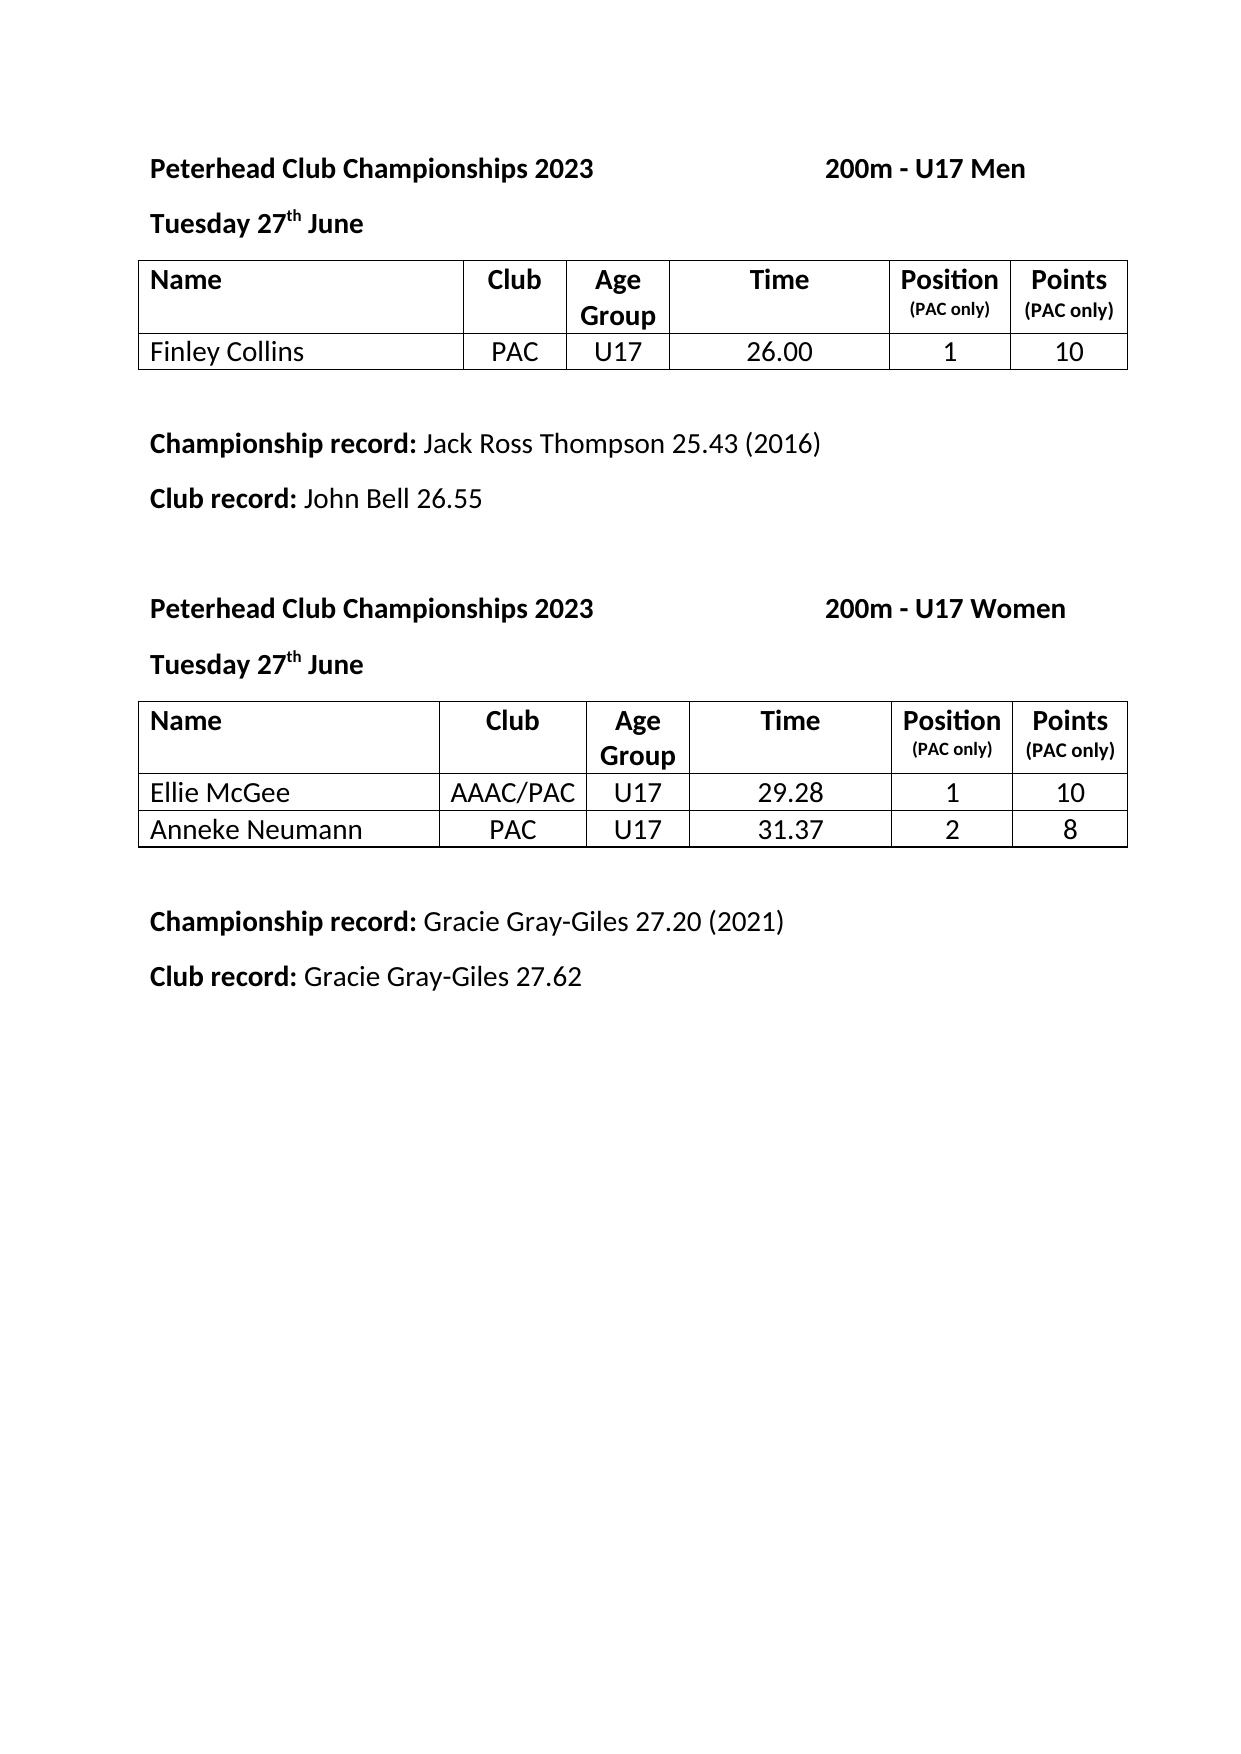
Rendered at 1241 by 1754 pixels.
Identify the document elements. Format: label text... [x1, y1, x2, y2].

text Peterhead Club Championships 2023 200m - U17 Men [150, 150, 1090, 186]
table_header Club [440, 702, 586, 773]
table_cell Anneke Neumann [139, 811, 439, 846]
table_cell PAC [440, 811, 586, 846]
text Championship record: Jack Ross Thompson 25.43 (2016) [150, 425, 1090, 461]
text Club record: John Bell 26.55 [150, 480, 1090, 516]
text Club record: Gracie Gray-Giles 27.62 [150, 958, 1090, 993]
table_cell U17 [567, 334, 669, 369]
table_header Position (PAC only) [890, 261, 1010, 332]
table_cell 1 [892, 774, 1012, 810]
table_cell 31.37 [690, 811, 891, 846]
table_cell 26.00 [670, 334, 889, 369]
table_cell U17 [587, 774, 689, 810]
table_header Club [464, 261, 566, 332]
table_cell 10 [1013, 774, 1127, 810]
table_cell 29.28 [690, 774, 891, 810]
table_cell 2 [892, 811, 1012, 846]
table_cell 1 [890, 334, 1010, 369]
table_header Points (PAC only) [1013, 702, 1127, 773]
table_cell AAAC/PAC [440, 774, 586, 810]
table_header Time [690, 702, 891, 773]
table_header Age Group [567, 261, 669, 332]
table_header Time [670, 261, 889, 332]
table_cell 8 [1013, 811, 1127, 846]
table_header Position (PAC only) [892, 702, 1012, 773]
table_cell U17 [587, 811, 689, 846]
text Peterhead Club Championships 2023 200m - U17 Women [150, 591, 1090, 626]
table_header Name [139, 261, 463, 332]
table_cell Ellie McGee [139, 774, 439, 810]
table_header Age Group [587, 702, 689, 773]
table_cell Finley Collins [139, 334, 463, 369]
text Tuesday 27th June [150, 205, 1090, 241]
table_header Name [139, 702, 439, 773]
text Championship record: Gracie Gray-Giles 27.20 (2021) [150, 903, 1090, 938]
table_cell PAC [464, 334, 566, 369]
table_cell 10 [1011, 334, 1127, 369]
text Tuesday 27th June [150, 646, 1090, 681]
table_header Points (PAC only) [1011, 261, 1127, 332]
